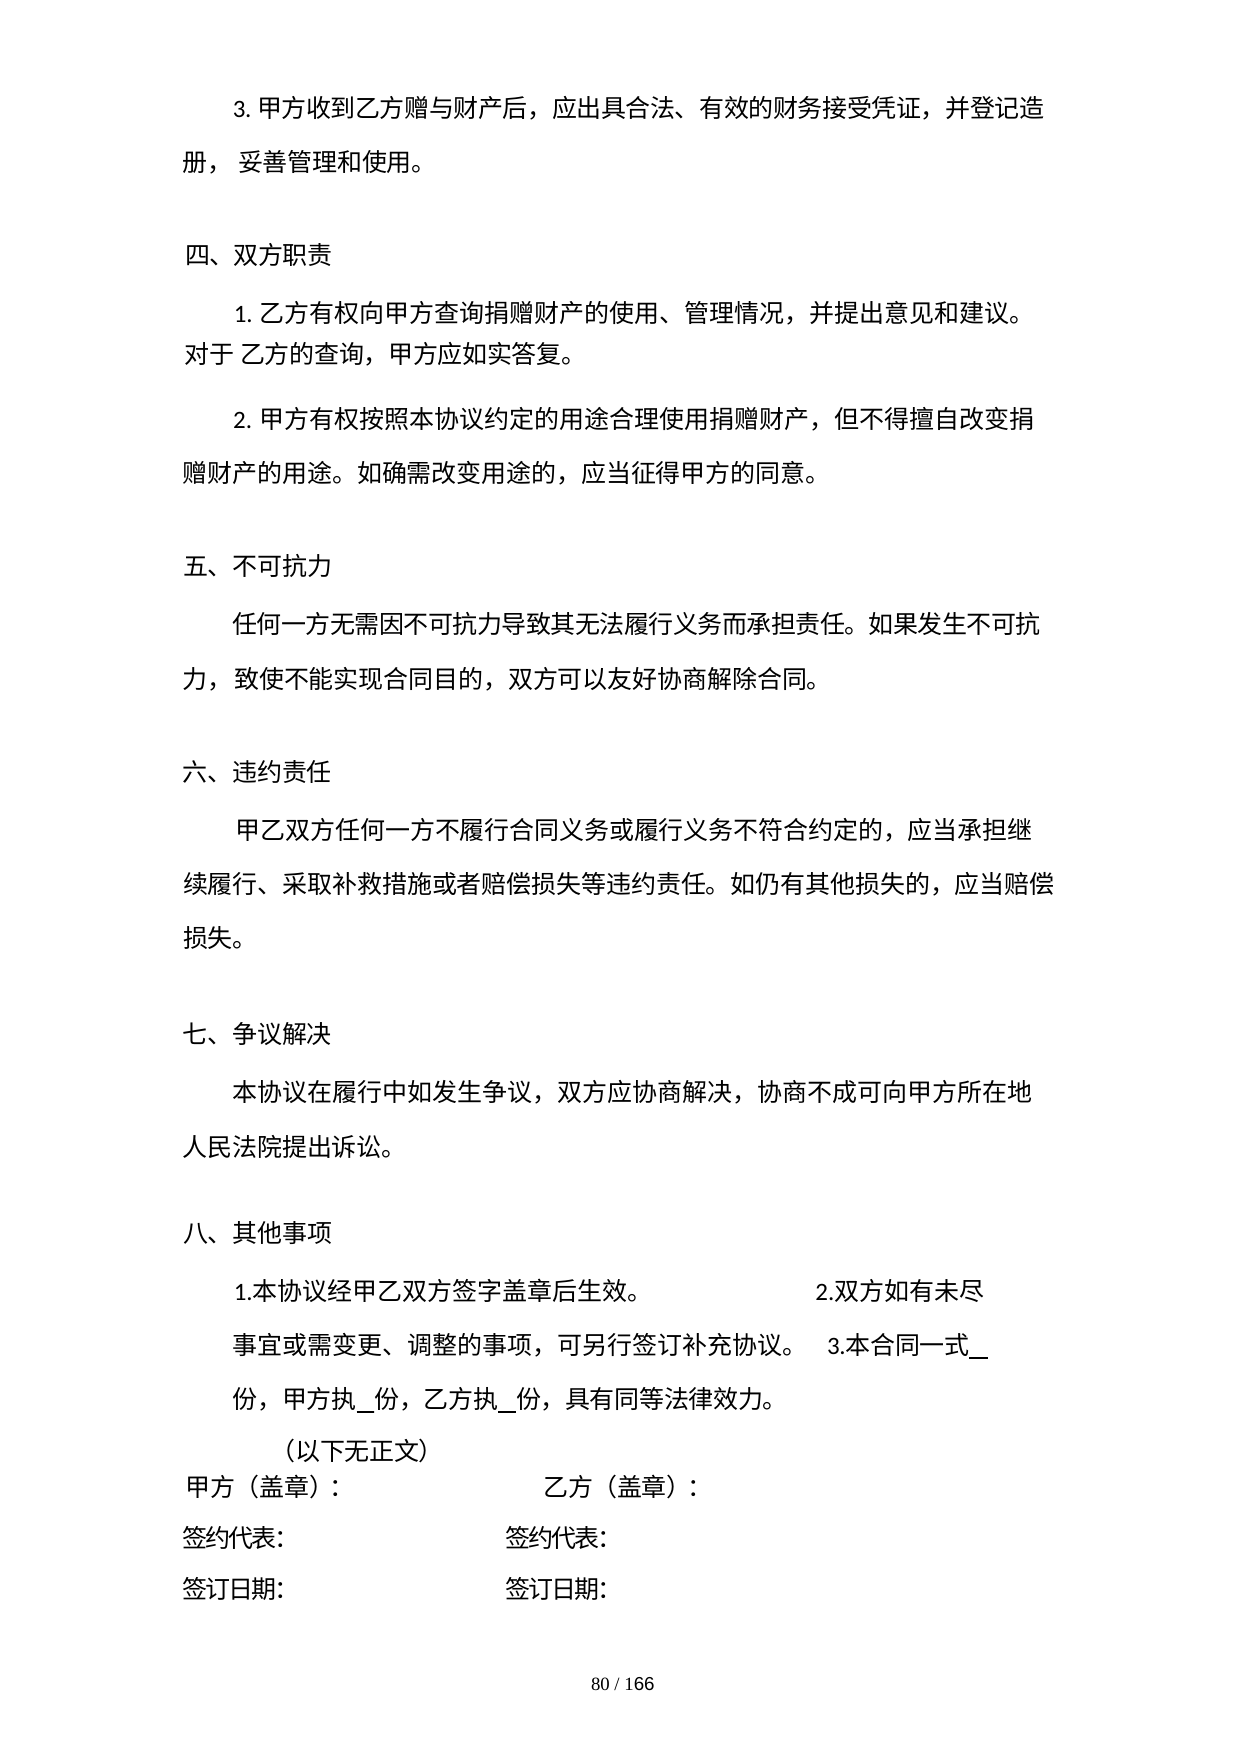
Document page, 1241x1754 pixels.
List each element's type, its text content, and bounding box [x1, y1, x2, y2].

text 1.本协议经甲乙双方签字盖章后生效。 2.双方如有未尽事宜或需变更、调整的事项，可另行签订补充协议。 3.本合同一式 份，甲方执 份，乙方执 份，具有同等法律效力。 [233, 1272, 991, 1416]
text 2. 甲方有权按照本协议约定的用途合理使用捐赠财产，但不得擅自改变捐赠财产的用途。如确需改变用途的，应当征得甲方的同意。 [182, 399, 1056, 490]
text 七、争议解决 [177, 1021, 1063, 1049]
text 1. 乙方有权向甲方查询捐赠财产的使用、管理情况，并提出意见和建议。对于 乙方的查询，甲方应如实答复。 [184, 294, 1056, 371]
text 八、其他事项 [177, 1220, 1063, 1248]
text 五、不可抗力 [177, 553, 1063, 581]
text 本协议在履行中如发生争议，双方应协商解决，协商不成可向甲方所在地人民法院提出诉讼。 [182, 1073, 1056, 1163]
text 任何一方无需因不可抗力导致其无法履行义务而承担责任。如果发生不可抗力，致使不能实现合同目的，双方可以友好协商解除合同。 [182, 605, 1063, 695]
text （以下无正文） [177, 1439, 1063, 1466]
text 六、违约责任 [177, 759, 1063, 787]
text 甲方（盖章）： 乙方（盖章）： [177, 1474, 1063, 1502]
text 签约代表： 签约代表： [177, 1525, 1063, 1553]
text 甲乙双方任何一方不履行合同义务或履行义务不符合约定的，应当承担继续履行、采取补救措施或者赔偿损失等违约责任。如仍有其他损失的，应当赔偿损失。 [183, 811, 1056, 955]
text 3. 甲方收到乙方赠与财产后，应出具合法、有效的财务接受凭证，并登记造册， 妥善管理和使用。 [183, 89, 1063, 179]
text 四、双方职责 [177, 243, 1063, 270]
text 签订日期： 签订日期： [177, 1577, 1063, 1604]
